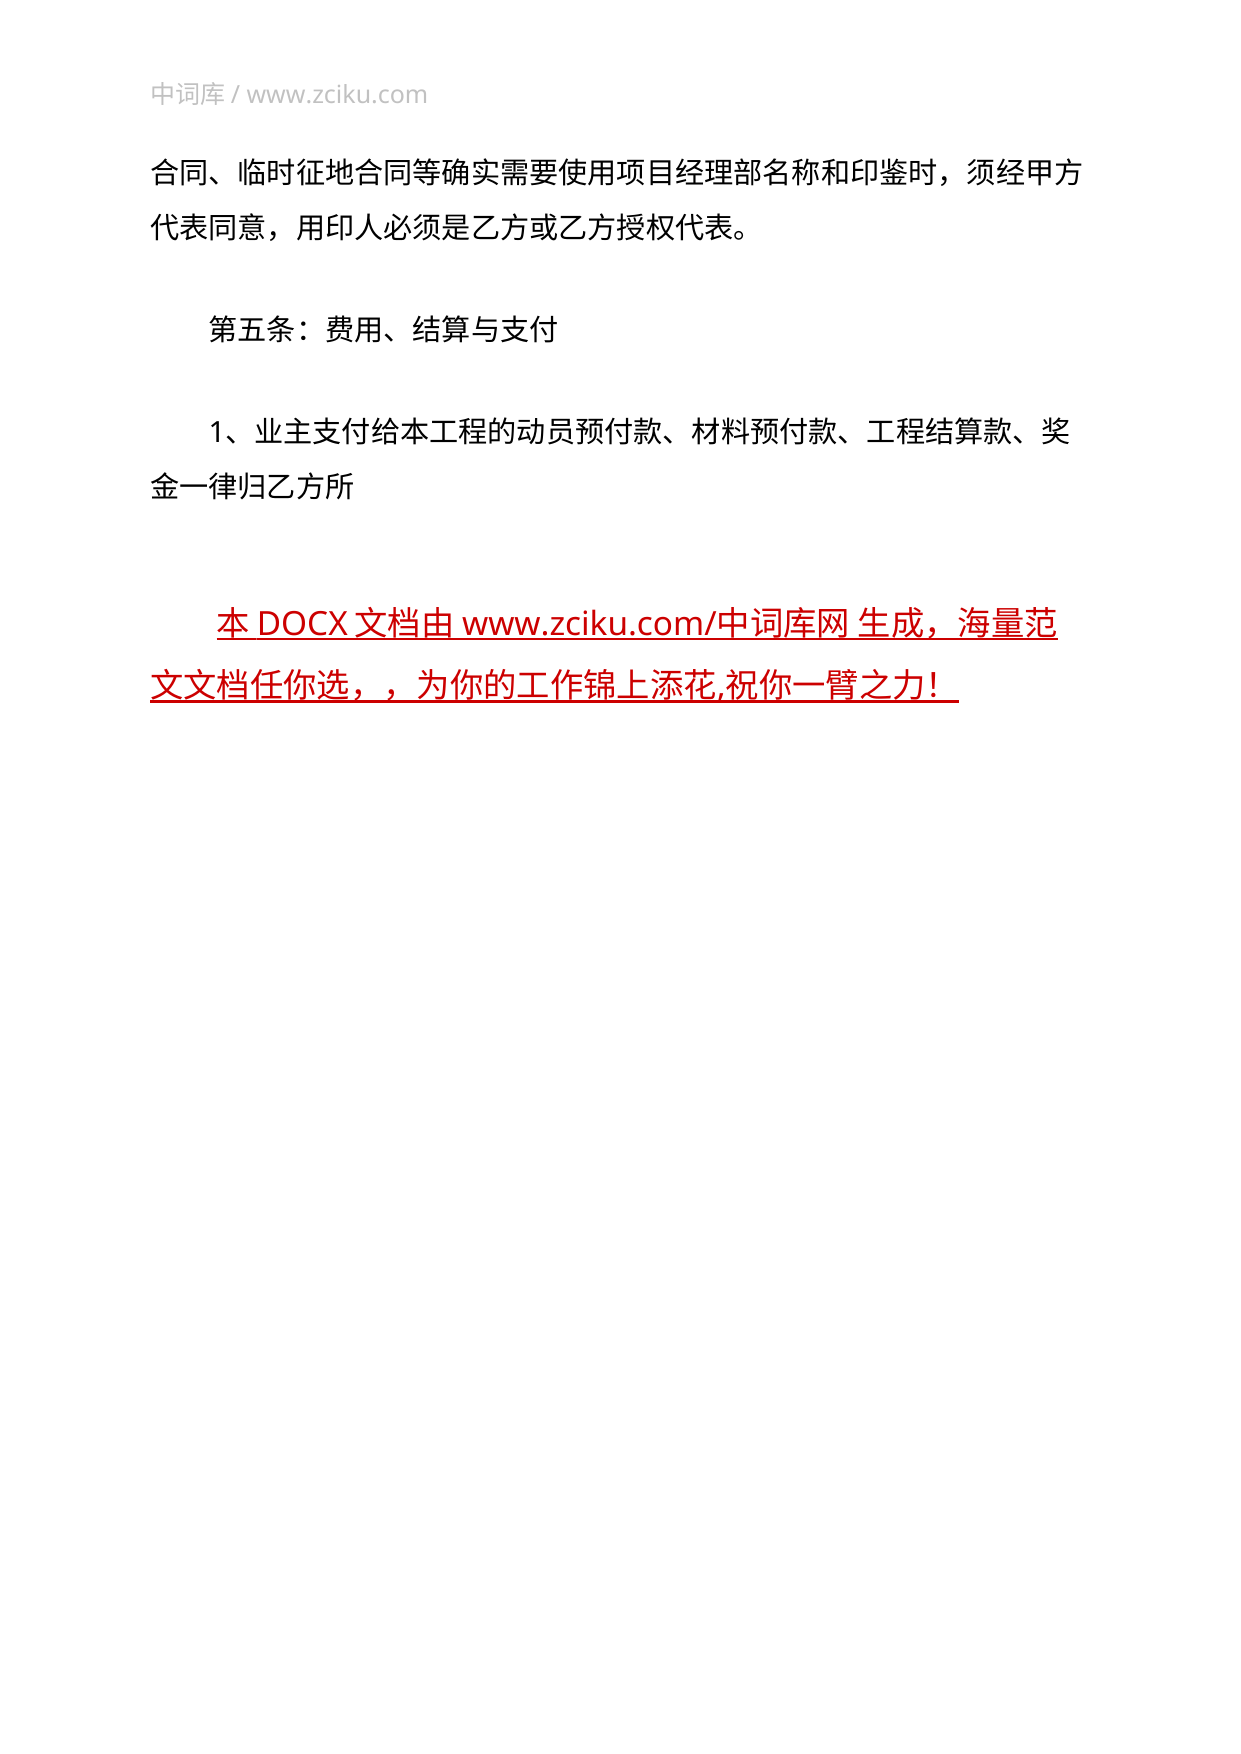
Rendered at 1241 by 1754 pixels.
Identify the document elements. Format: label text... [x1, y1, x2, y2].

text 1、业主支付给本工程的动员预付款、材料预付款、工程结算款、奖金一律归乙方所 [150, 408, 1090, 506]
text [150, 150, 1090, 247]
text 本DOCX文档由 www.zciku.com/中词库网 生成，海量范文文档任你选，，为你的工作锦上添花,祝你一臂之力！ [150, 596, 1090, 708]
text 第五条：费用、结算与支付 [150, 307, 1090, 349]
